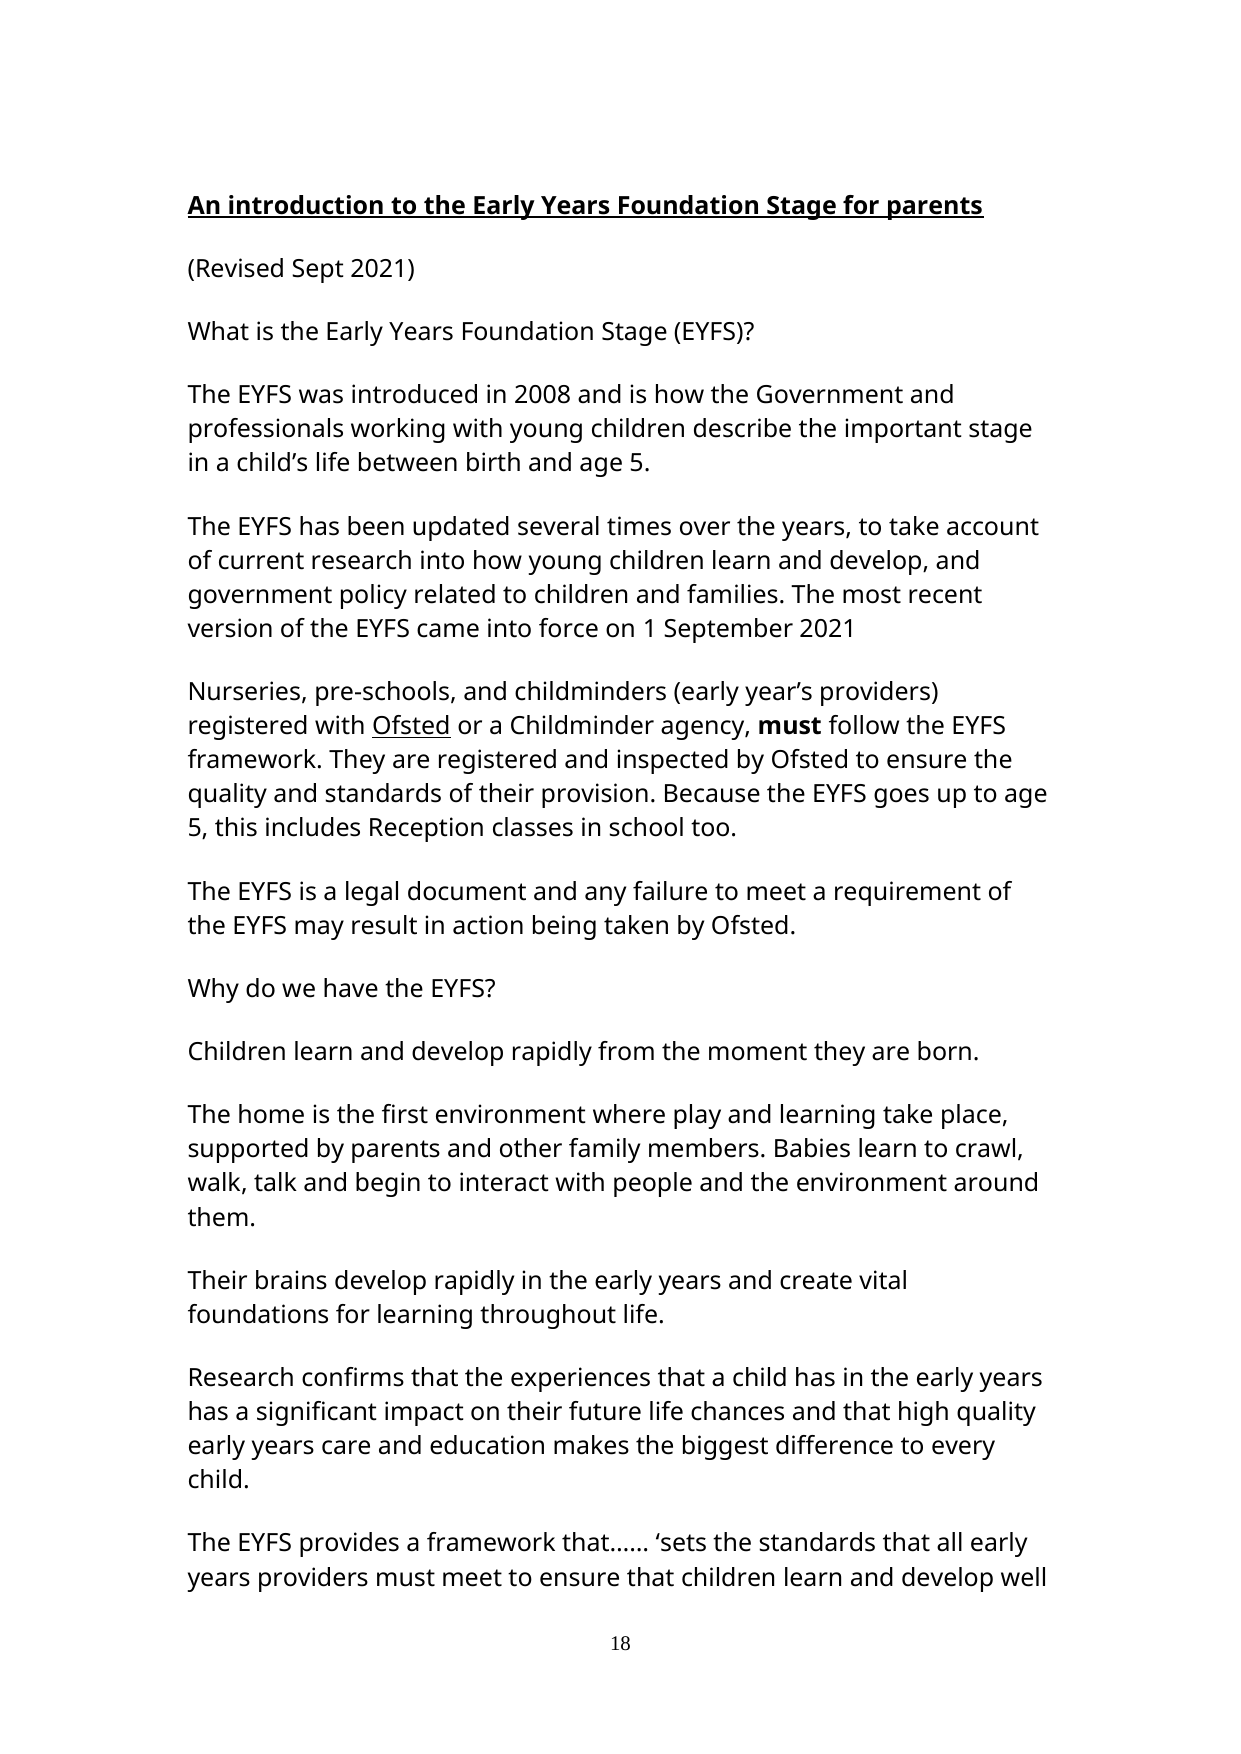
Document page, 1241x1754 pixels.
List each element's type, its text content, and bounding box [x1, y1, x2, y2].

text The EYFS has been updated several times over the years, to take account of current research into how young children learn and develop, and government policy related to children and families. The most recent version of the EYFS came into force on 1 September 2021 [187, 508, 1053, 644]
text Research confirms that the experiences that a child has in the early years has a significant impact on their future life chances and that high quality early years care and education makes the biggest difference to every child. [187, 1360, 1053, 1496]
text Their brains develop rapidly in the early years and create vital foundations for learning throughout life. [187, 1262, 1053, 1331]
text Nurseries, pre-schools, and childminders (early year’s providers) registered with Ofsted or a Childminder agency, must follow the EYFS framework. They are registered and inspected by Ofsted to ensure the quality and standards of their provision. Because the EYFS goes up to age 5, this includes Reception classes in school too. [187, 674, 1053, 844]
text The home is the first environment where play and learning take place, supported by parents and other family members. Babies learn to crawl, walk, talk and begin to interact with people and the environment around them. [187, 1097, 1053, 1233]
text (Revised Sept 2021) [187, 251, 1053, 284]
text Why do we have the EYFS? [187, 971, 1053, 1004]
text An introduction to the Early Years Foundation Stage for parents [187, 187, 1053, 221]
text The EYFS was introduced in 2008 and is how the Government and professionals working with young children describe the important stage in a child’s life between birth and age 5. [187, 377, 1053, 479]
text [187, 1525, 1053, 1593]
text What is the Early Years Foundation Stage (EYFS)? [187, 314, 1053, 348]
text The EYFS is a legal document and any failure to meet a requirement of the EYFS may result in action being taken by Ofsted. [187, 873, 1053, 941]
text Children learn and develop rapidly from the moment they are born. [187, 1034, 1053, 1068]
